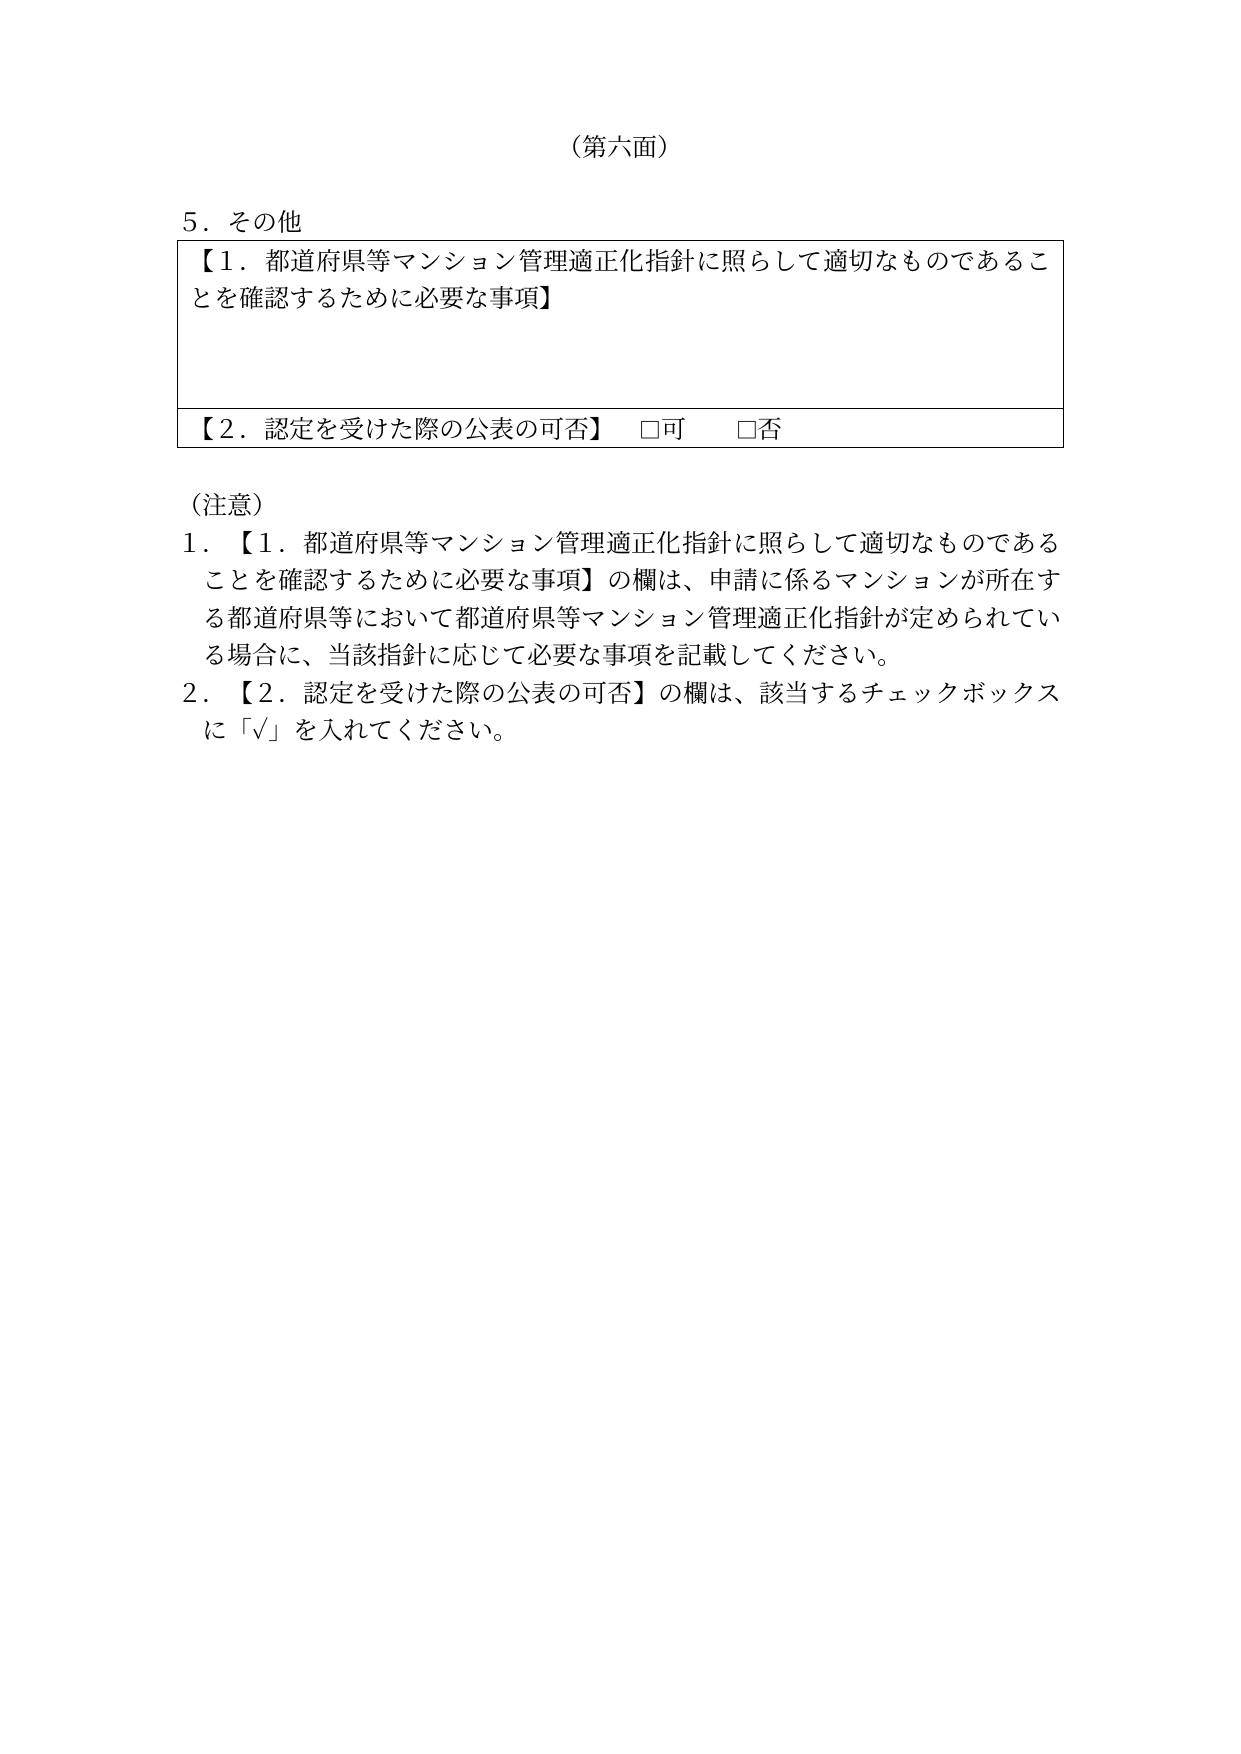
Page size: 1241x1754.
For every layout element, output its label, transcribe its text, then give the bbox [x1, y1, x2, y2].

text ２．【２．認定を受けた際の公表の可否】の欄は、該当するチェックボックスに「✓」を入れてください。 [177, 673, 1063, 748]
text （第六面） [177, 127, 1063, 164]
text （注意） [177, 485, 1063, 523]
text ５．その他 [177, 202, 1063, 239]
text １．【１．都道府県等マンション管理適正化指針に照らして適切なものであることを確認するために必要な事項】の欄は、申請に係るマンションが所在する都道府県等において都道府県等マンション管理適正化指針が定められている場合に、当該指針に応じて必要な事項を記載してください。 [177, 523, 1063, 673]
table_header 【１．都道府県等マンション管理適正化指針に照らして適切なものであることを確認するために必要な事項】 [178, 241, 1063, 408]
table_cell 【２．認定を受けた際の公表の可否】 □可 □否 [178, 409, 1063, 447]
